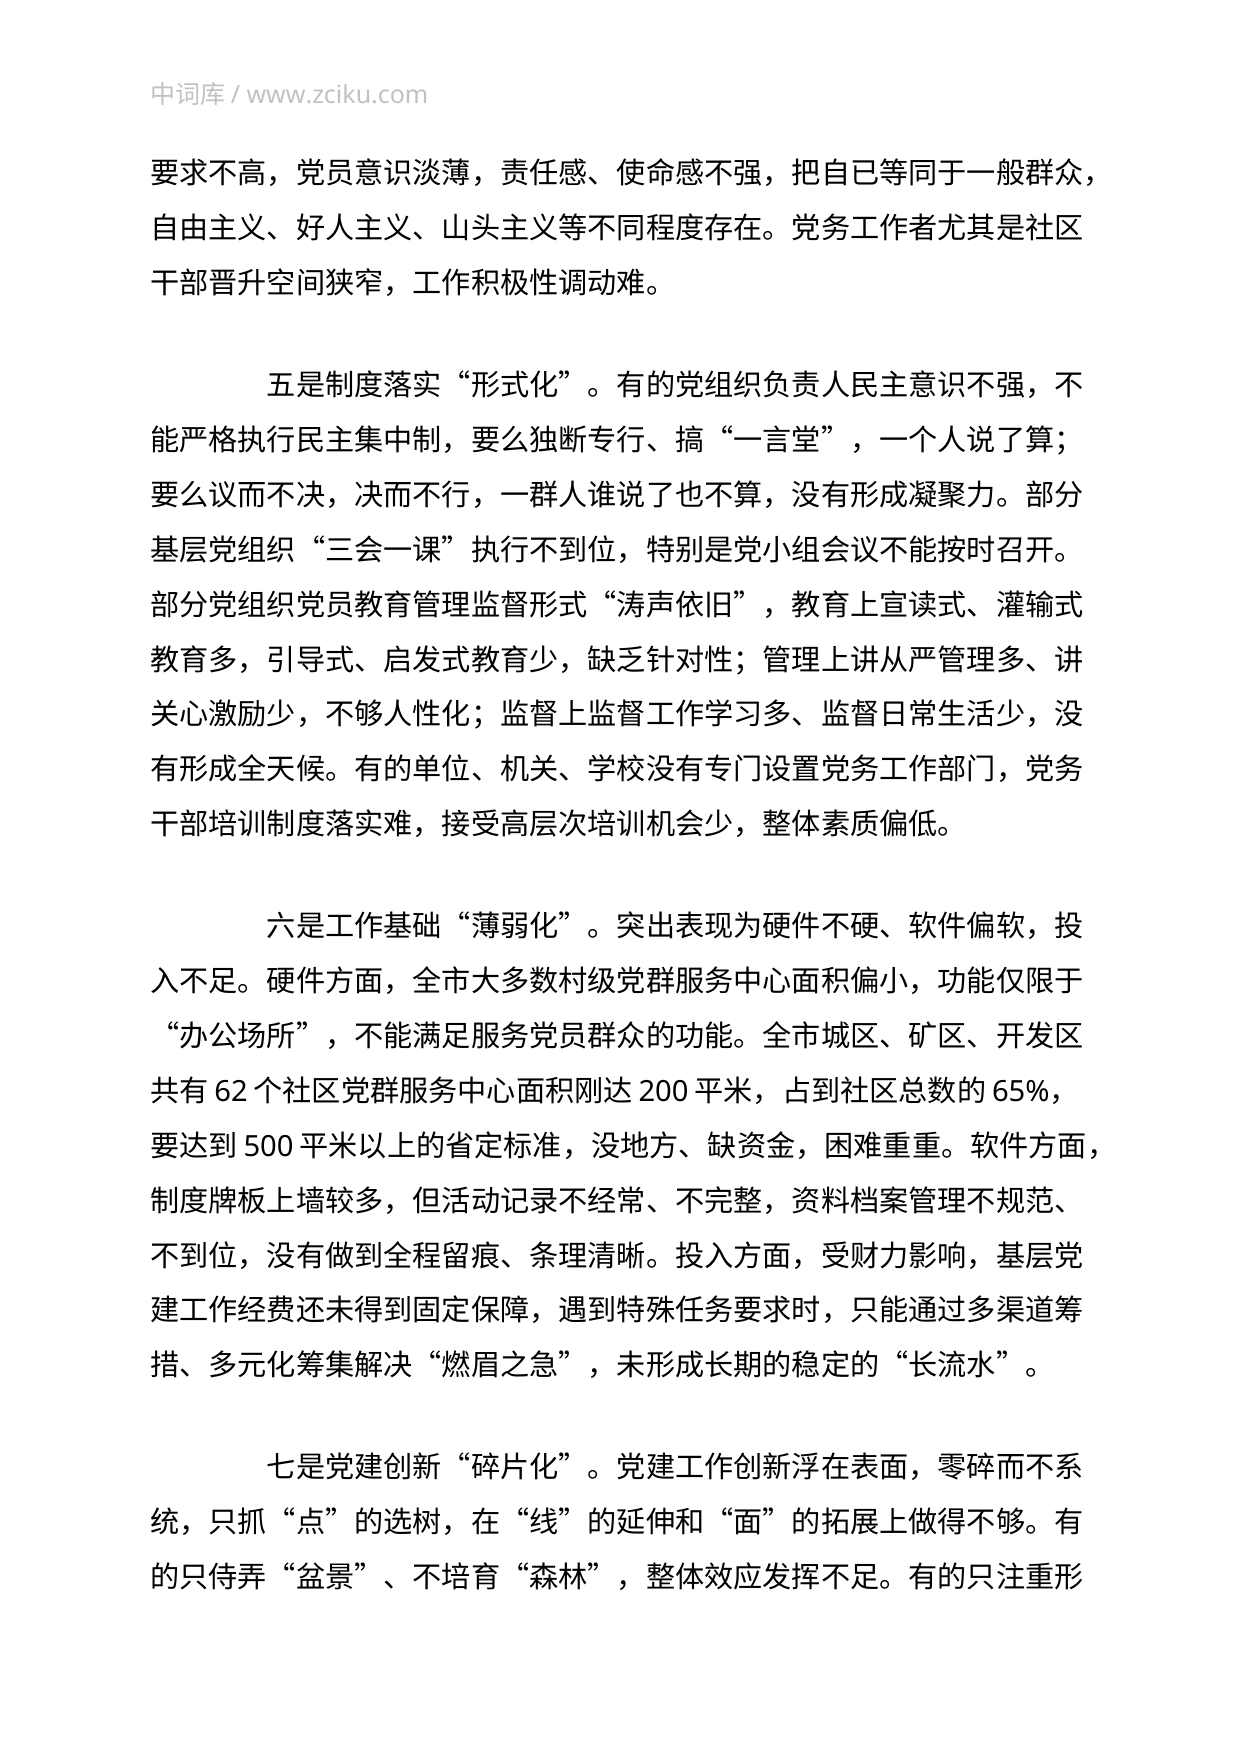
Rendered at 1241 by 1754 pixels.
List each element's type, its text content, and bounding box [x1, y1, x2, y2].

text 五是制度落实“形式化”。有的党组织负责人民主意识不强，不能严格执行民主集中制，要么独断专行、搞“一言堂”，一个人说了算；要么议而不决，决而不行，一群人谁说了也不算，没有形成凝聚力。部分基层党组织“三会一课”执行不到位，特别是党小组会议不能按时召开。部分党组织党员教育管理监督形式“涛声依旧”，教育上宣读式、灌输式教育多，引导式、启发式教育少，缺乏针对性；管理上讲从严管理多、讲关心激励少，不够人性化；监督上监督工作学习多、监督日常生活少，没有形成全天候。有的单位、机关、学校没有专门设置党务工作部门，党务干部培训制度落实难，接受高层次培训机会少，整体素质偏低。 [150, 362, 1090, 843]
text 六是工作基础“薄弱化”。突出表现为硬件不硬、软件偏软，投入不足。硬件方面，全市大多数村级党群服务中心面积偏小，功能仅限于“办公场所”，不能满足服务党员群众的功能。全市城区、矿区、开发区共有62个社区党群服务中心面积刚达200平米，占到社区总数的65%，要达到500平米以上的省定标准，没地方、缺资金，困难重重。软件方面，制度牌板上墙较多，但活动记录不经常、不完整，资料档案管理不规范、不到位，没有做到全程留痕、条理清晰。投入方面，受财力影响，基层党建工作经费还未得到固定保障，遇到特殊任务要求时，只能通过多渠道筹措、多元化筹集解决“燃眉之急”，未形成长期的稳定的“长流水”。 [150, 902, 1090, 1384]
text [150, 150, 1090, 302]
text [150, 1444, 1090, 1596]
